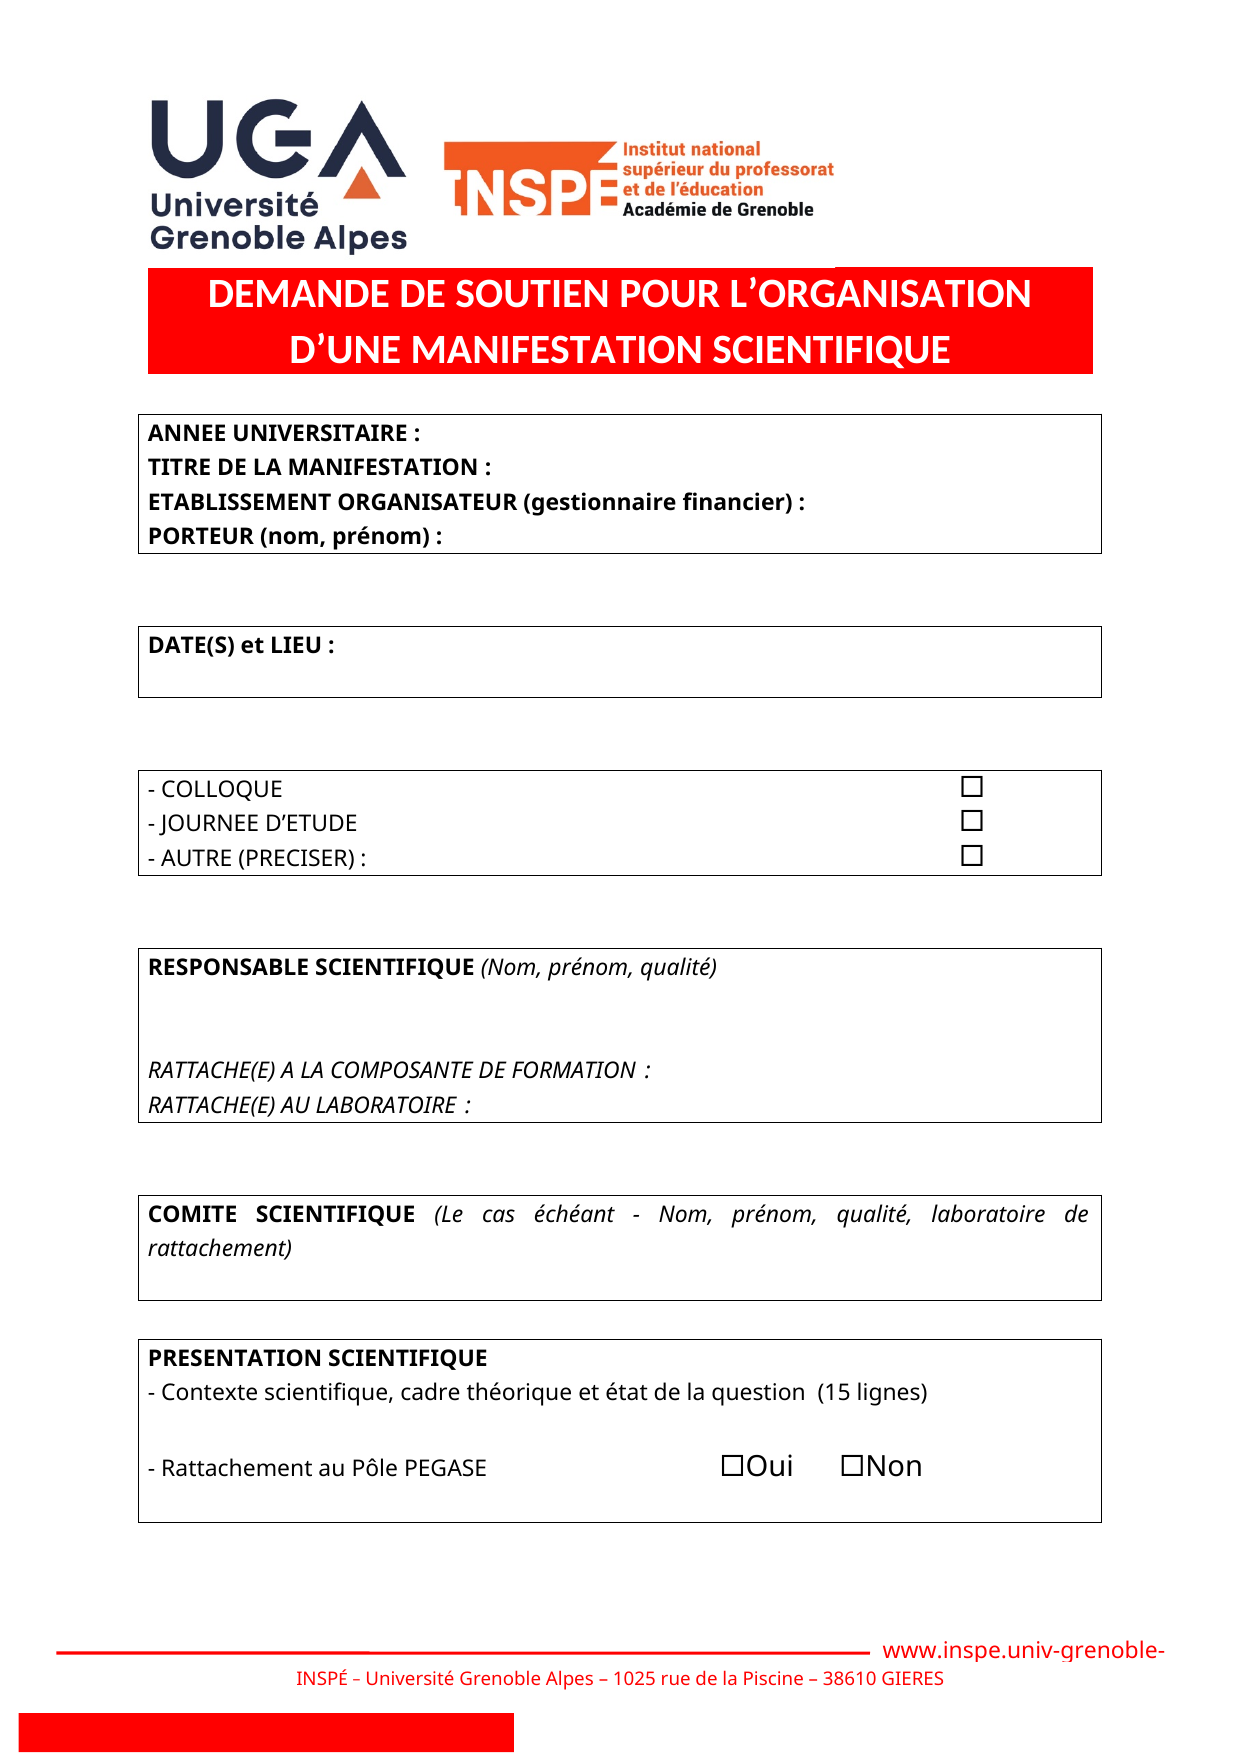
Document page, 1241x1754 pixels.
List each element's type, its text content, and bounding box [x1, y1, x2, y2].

text RATTACHE(E) A LA COMPOSANTE DE FORMATION : [139, 1051, 1101, 1085]
text PRESENTATION SCIENTIFIQUE [139, 1340, 1101, 1373]
text ANNEE UNIVERSITAIRE : [139, 415, 1101, 448]
text DATE(S) et LIEU : [139, 627, 1101, 660]
text COMITE SCIENTIFIQUE (Le cas échéant - Nom, prénom, qualité, laboratoire de rattachement) [139, 1196, 1101, 1263]
text - Contexte scientifique, cadre théorique et état de la question (15 lignes) [139, 1373, 1101, 1407]
text - Rattachement au Pôle PEGASE Oui Non [139, 1442, 1101, 1484]
text - AUTRE (PRECISER) : [139, 838, 1101, 875]
text - COLLOQUE [139, 771, 1101, 804]
text DEMANDE DE SOUTIEN POUR L’ORGANISATION D’UNE MANIFESTATION SCIENTIFIQUE [148, 267, 1093, 374]
picture [147, 73, 835, 268]
text RESPONSABLE SCIENTIFIQUE (Nom, prénom, qualité) [139, 949, 1101, 982]
text ETABLISSEMENT ORGANISATEUR (gestionnaire financier) : [139, 482, 1101, 517]
text PORTEUR (nom, prénom) : [139, 517, 1101, 553]
text - JOURNEE D’ETUDE [139, 804, 1101, 838]
text TITRE DE LA MANIFESTATION : [139, 448, 1101, 482]
text RATTACHE(E) AU LABORATOIRE : [139, 1085, 1101, 1122]
